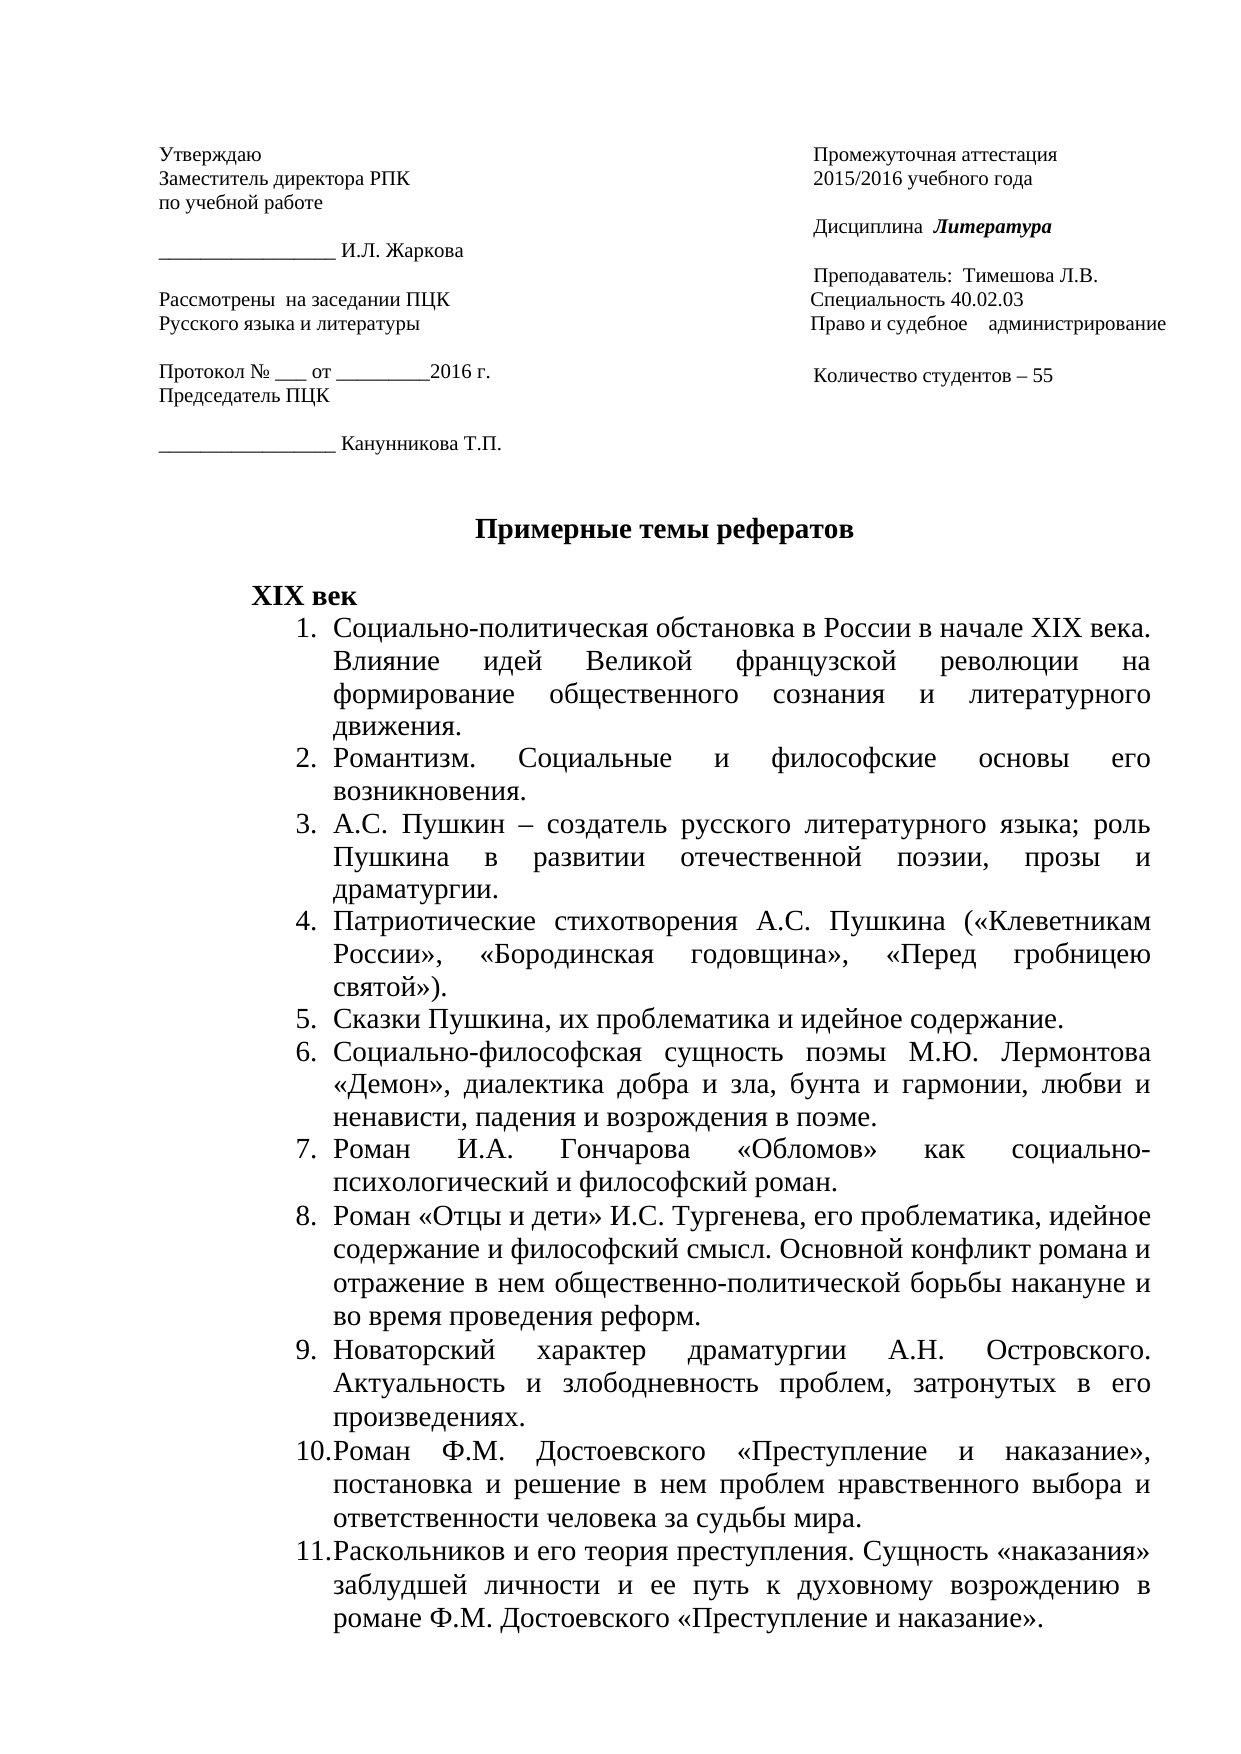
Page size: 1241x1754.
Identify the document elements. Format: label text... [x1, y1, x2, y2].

list А.С. Пушкин – создатель русского литературного языка; роль Пушкина в развитии отечественной поэзии, прозы и драматургии. [295, 807, 1152, 905]
list Раскольников и его теория преступления. Сущность «наказания» заблудшей личности и ее путь к духовному возрождению в романе Ф.М. Достоевского «Преступление и наказание». [295, 1533, 1152, 1634]
list Роман И.А. Гончарова «Обломов» как социально-психологический и философский роман. [295, 1133, 1152, 1198]
text Примерные темы рефератов [177, 511, 1152, 544]
list Патриотические стихотворения А.С. Пушкина («Клеветникам России», «Бородинская годовщина», «Перед гробницею святой»). [295, 905, 1152, 1002]
list Новаторский характер драматургии А.Н. Островского. Актуальность и злободневность проблем, затронутых в его произведениях. [295, 1332, 1152, 1433]
table_header Утверждаю Заместитель директора РПК по учебной работе _________________ И.Л. Жаркова Рассмотрены на заседании ПЦК Русского языка и литературы Протокол № ___ от _________2016 г. Председатель ПЦК _________________ Канунникова Т.П. [102, 118, 768, 511]
text ХIХ век [177, 578, 1152, 612]
list Роман «Отцы и дети» И.С. Тургенева, его проблематика, идейное содержание и философский смысл. Основной конфликт романа и отражение в нем общественно-политической борьбы накануне и во время проведения реформ. [295, 1198, 1152, 1332]
list Сказки Пушкина, их проблематика и идейное содержание. [295, 1002, 1152, 1035]
list Роман Ф.М. Достоевского «Преступление и наказание», постановка и решение в нем проблем нравственного выбора и ответственности человека за судьбы мира. [295, 1433, 1152, 1533]
list Социально-философская сущность поэмы М.Ю. Лермонтова «Демон», диалектика добра и зла, бунта и гармонии, любви и ненависти, падения и возрождения в поэме. [295, 1035, 1152, 1133]
table_header Промежуточная аттестация 2015/2016 учебного года Дисциплина Литература Преподаватель: Тимешова Л.В. Специальность 40.02.03 Право и судебное администрирование Количество студентов – 55 [768, 118, 1240, 511]
list Социально-политическая обстановка в России в начале ХIХ века. Влияние идей Великой французской революции на формирование общественного сознания и литературного движения. [295, 612, 1152, 742]
list Романтизм. Социальные и философские основы его возникновения. [295, 742, 1152, 807]
